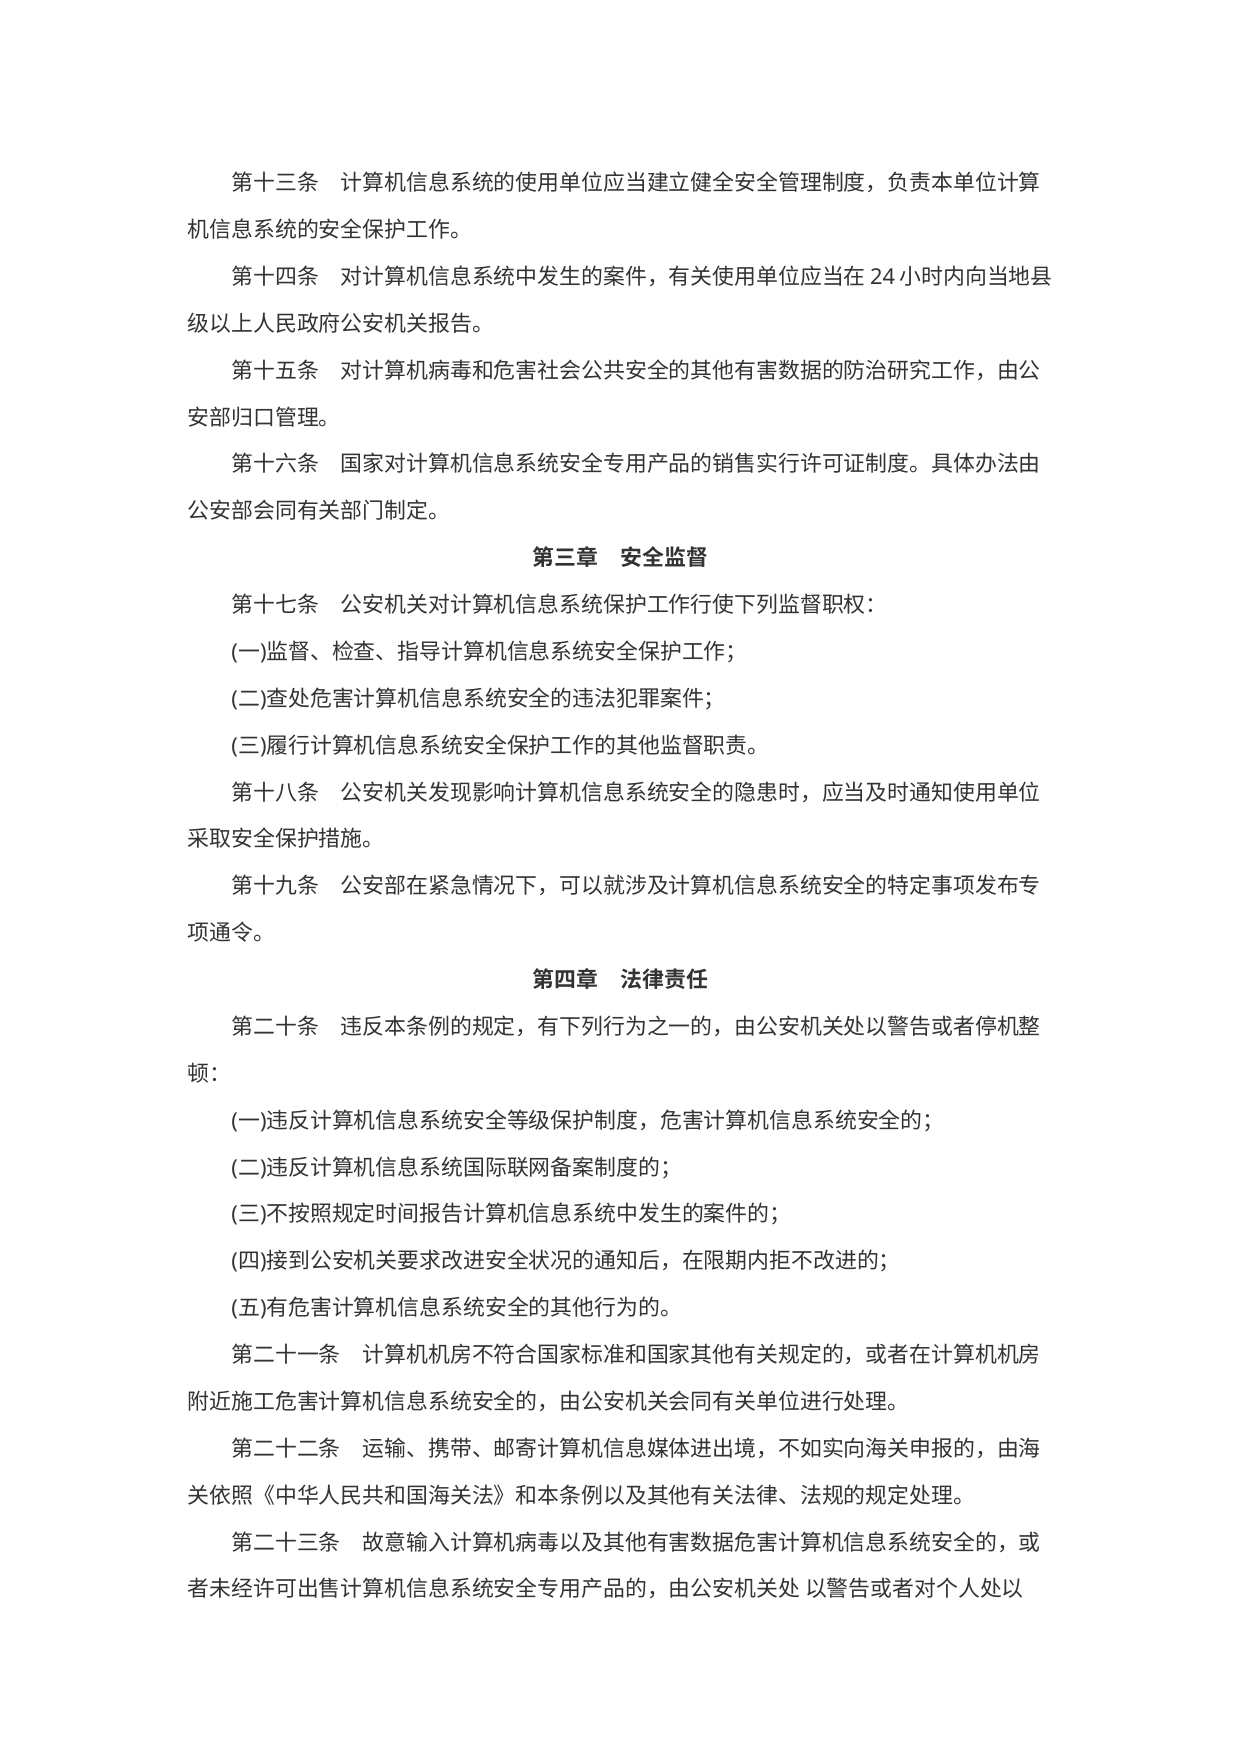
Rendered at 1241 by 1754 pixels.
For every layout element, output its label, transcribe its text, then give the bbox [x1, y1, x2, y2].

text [187, 1509, 1053, 1603]
text 第十三条 计算机信息系统的使用单位应当建立健全安全管理制度，负责本单位计算机信息系统的安全保护工作。 [187, 150, 1053, 244]
text (一)监督、检查、指导计算机信息系统安全保护工作； [187, 619, 1053, 666]
text 第四章 法律责任 [187, 947, 1053, 994]
text 第十六条 国家对计算机信息系统安全专用产品的销售实行许可证制度。具体办法由公安部会同有关部门制定。 [187, 431, 1053, 525]
text (二)违反计算机信息系统国际联网备案制度的； [187, 1134, 1053, 1181]
text (四)接到公安机关要求改进安全状况的通知后，在限期内拒不改进的； [187, 1228, 1053, 1275]
text 第二十二条 运输、携带、邮寄计算机信息媒体进出境，不如实向海关申报的，由海关依照《中华人民共和国海关法》和本条例以及其他有关法律、法规的规定处理。 [187, 1416, 1053, 1509]
text (五)有危害计算机信息系统安全的其他行为的。 [187, 1275, 1053, 1322]
text (一)违反计算机信息系统安全等级保护制度，危害计算机信息系统安全的； [187, 1087, 1053, 1134]
text 第十九条 公安部在紧急情况下，可以就涉及计算机信息系统安全的特定事项发布专项通令。 [187, 853, 1053, 947]
text (三)履行计算机信息系统安全保护工作的其他监督职责。 [187, 712, 1053, 759]
text (三)不按照规定时间报告计算机信息系统中发生的案件的； [187, 1181, 1053, 1228]
text 第十七条 公安机关对计算机信息系统保护工作行使下列监督职权： [187, 572, 1053, 619]
text 第十八条 公安机关发现影响计算机信息系统安全的隐患时，应当及时通知使用单位采取安全保护措施。 [187, 759, 1053, 853]
text 第三章 安全监督 [187, 525, 1053, 572]
text 第十四条 对计算机信息系统中发生的案件，有关使用单位应当在24小时内向当地县级以上人民政府公安机关报告。 [187, 244, 1053, 337]
text 第十五条 对计算机病毒和危害社会公共安全的其他有害数据的防治研究工作，由公安部归口管理。 [187, 337, 1053, 431]
text 第二十一条 计算机机房不符合国家标准和国家其他有关规定的，或者在计算机机房附近施工危害计算机信息系统安全的，由公安机关会同有关单位进行处理。 [187, 1322, 1053, 1416]
text (二)查处危害计算机信息系统安全的违法犯罪案件； [187, 666, 1053, 712]
text 第二十条 违反本条例的规定，有下列行为之一的，由公安机关处以警告或者停机整顿： [187, 994, 1053, 1087]
